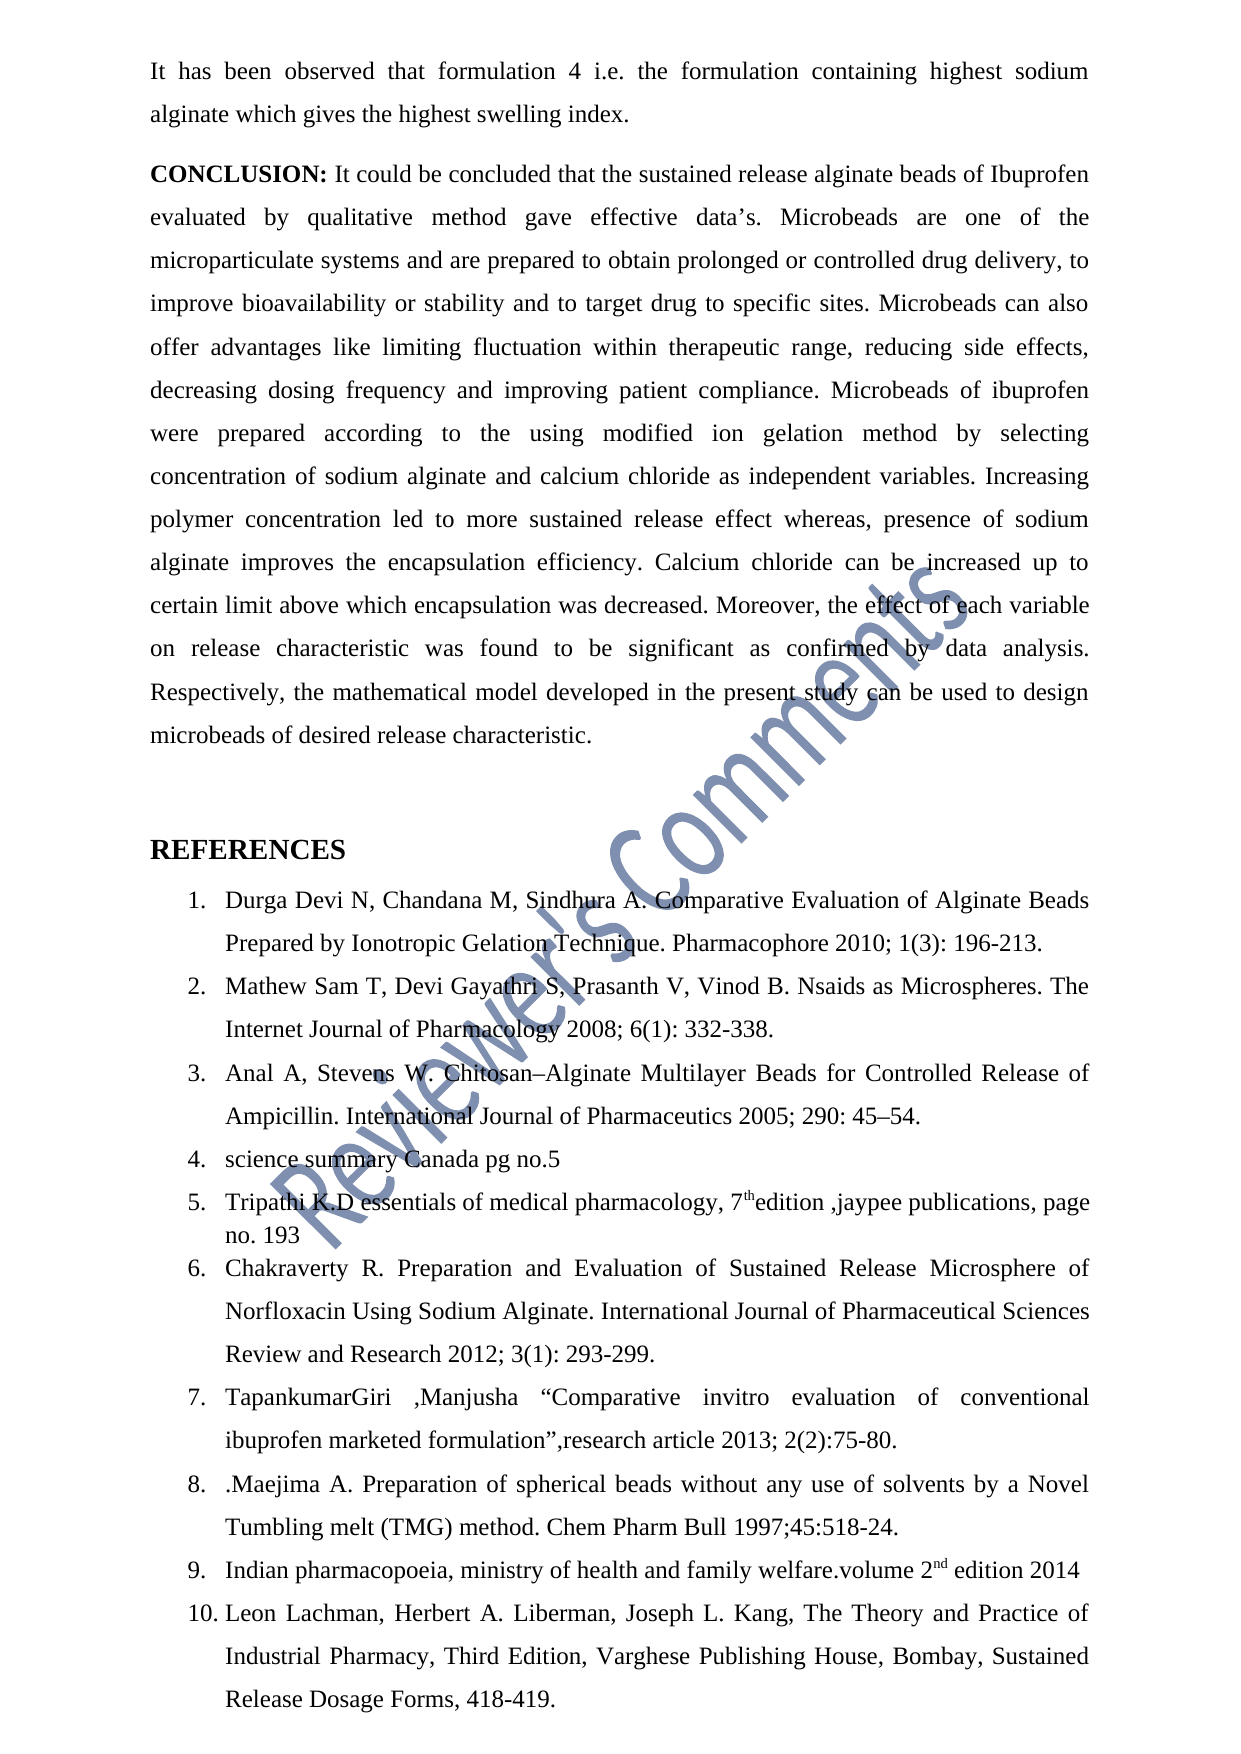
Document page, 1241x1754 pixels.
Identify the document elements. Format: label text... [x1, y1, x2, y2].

list Indian pharmacopoeia, ministry of health and family welfare.volume 2nd edition 2014 [187, 1555, 1090, 1584]
list Chakraverty R. Preparation and Evaluation of Sustained Release Microsphere of Norfloxacin Using Sodium Alginate. International Journal of Pharmaceutical Sciences Review and Research 2012; 3(1): 293-299. [187, 1253, 1090, 1368]
text REFERENCES [150, 832, 1090, 866]
list Durga Devi N, Chandana M, Sindhura A. Comparative Evaluation of Alginate Beads Prepared by Ionotropic Gelation Technique. Pharmacophore 2010; 1(3): 196-213. [187, 885, 1090, 957]
text It has been observed that formulation 4 i.e. the formulation containing highest sodium alginate which gives the highest swelling index. [150, 56, 1090, 128]
list Mathew Sam T, Devi Gayathri S, Prasanth V, Vinod B. Nsaids as Microspheres. The Internet Journal of Pharmacology 2008; 6(1): 332-338. [187, 971, 1090, 1043]
list Tripathi K.D essentials of medical pharmacology, 7thedition ,jaypee publications, page no. 193 [187, 1187, 1090, 1249]
list TapankumarGiri ,Manjusha “Comparative invitro evaluation of conventional ibuprofen marketed formulation”,research article 2013; 2(2):75-80. [187, 1382, 1090, 1454]
list science summary Canada pg no.5 [187, 1144, 1090, 1173]
text CONCLUSION: It could be concluded that the sustained release alginate beads of Ibuprofen evaluated by qualitative method gave effective data’s. Microbeads are one of the microparticulate systems and are prepared to obtain prolonged or controlled drug delivery, to improve bioavailability or stability and to target drug to specific sites. Microbeads can also offer advantages like limiting fluctuation within therapeutic range, reducing side effects, decreasing dosing frequency and improving patient compliance. Microbeads of ibuprofen were prepared according to the using modified ion gelation method by selecting concentration of sodium alginate and calcium chloride as independent variables. Increasing polymer concentration led to more sustained release effect whereas, presence of sodium alginate improves the encapsulation efficiency. Calcium chloride can be increased up to certain limit above which encapsulation was decreased. Moreover, the effect of each variable on release characteristic was found to be significant as confirmed by data analysis. Respectively, the mathematical model developed in the present study can be used to design microbeads of desired release characteristic. [150, 159, 1090, 748]
list Anal A, Stevens W. Chitosan–Alginate Multilayer Beads for Controlled Release of Ampicillin. International Journal of Pharmaceutics 2005; 290: 45–54. [187, 1058, 1090, 1129]
list Leon Lachman, Herbert A. Liberman, Joseph L. Kang, The Theory and Practice of Industrial Pharmacy, Third Edition, Varghese Publishing House, Bombay, Sustained Release Dosage Forms, 418-419. [187, 1598, 1090, 1713]
list .Maejima A. Preparation of spherical beads without any use of solvents by a Novel Tumbling melt (TMG) method. Chem Pharm Bull 1997;45:518-24. [187, 1469, 1090, 1541]
